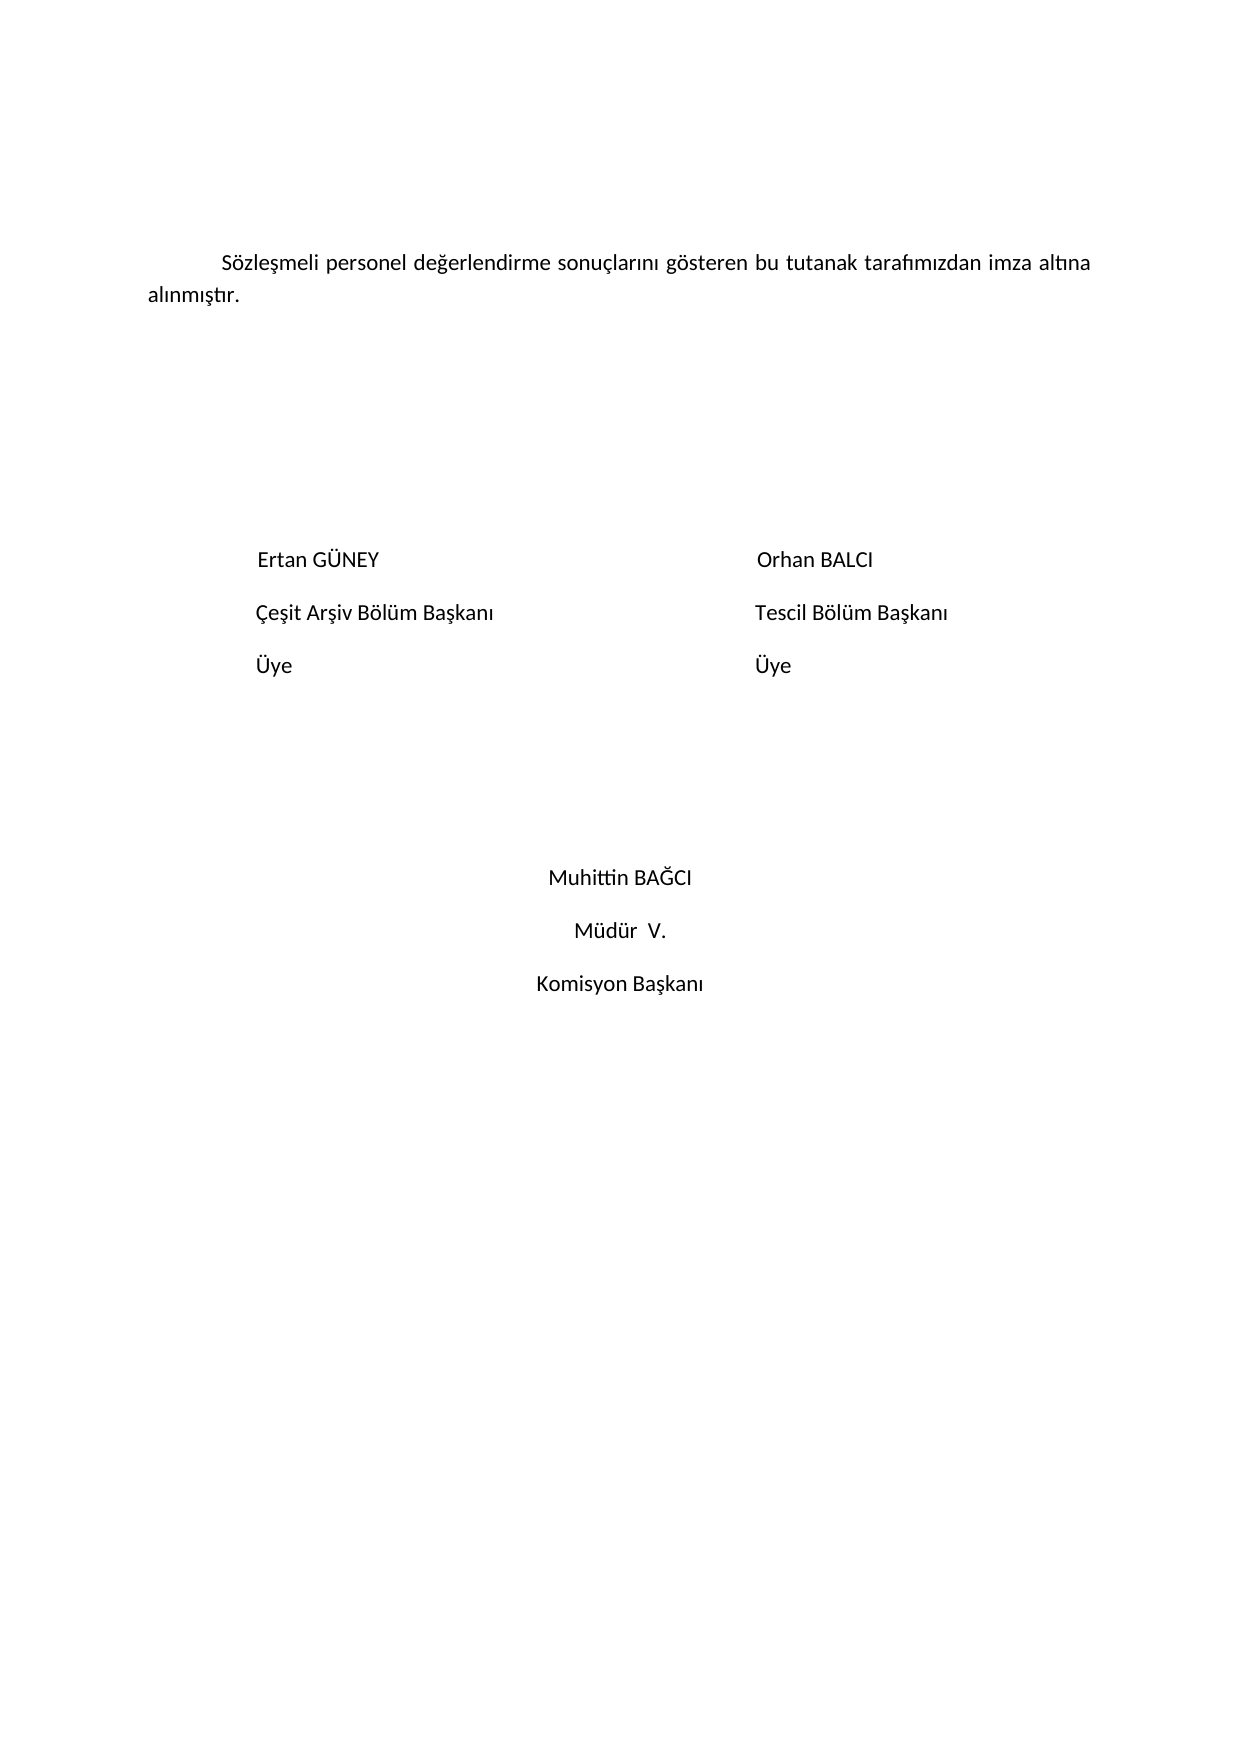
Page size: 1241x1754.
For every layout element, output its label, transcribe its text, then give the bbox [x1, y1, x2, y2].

text Ertan GÜNEY Orhan BALCI [148, 545, 1092, 573]
text Müdür V. [148, 916, 1092, 944]
text Sözleşmeli personel değerlendirme sonuçlarını gösteren bu tutanak tarafımızdan imza altına alınmıştır. [148, 248, 1092, 308]
text Komisyon Başkanı [148, 969, 1092, 997]
text Üye Üye [148, 651, 1092, 679]
text Çeşit Arşiv Bölüm Başkanı Tescil Bölüm Başkanı [148, 598, 1092, 626]
text Muhittin BAĞCI [148, 863, 1092, 891]
